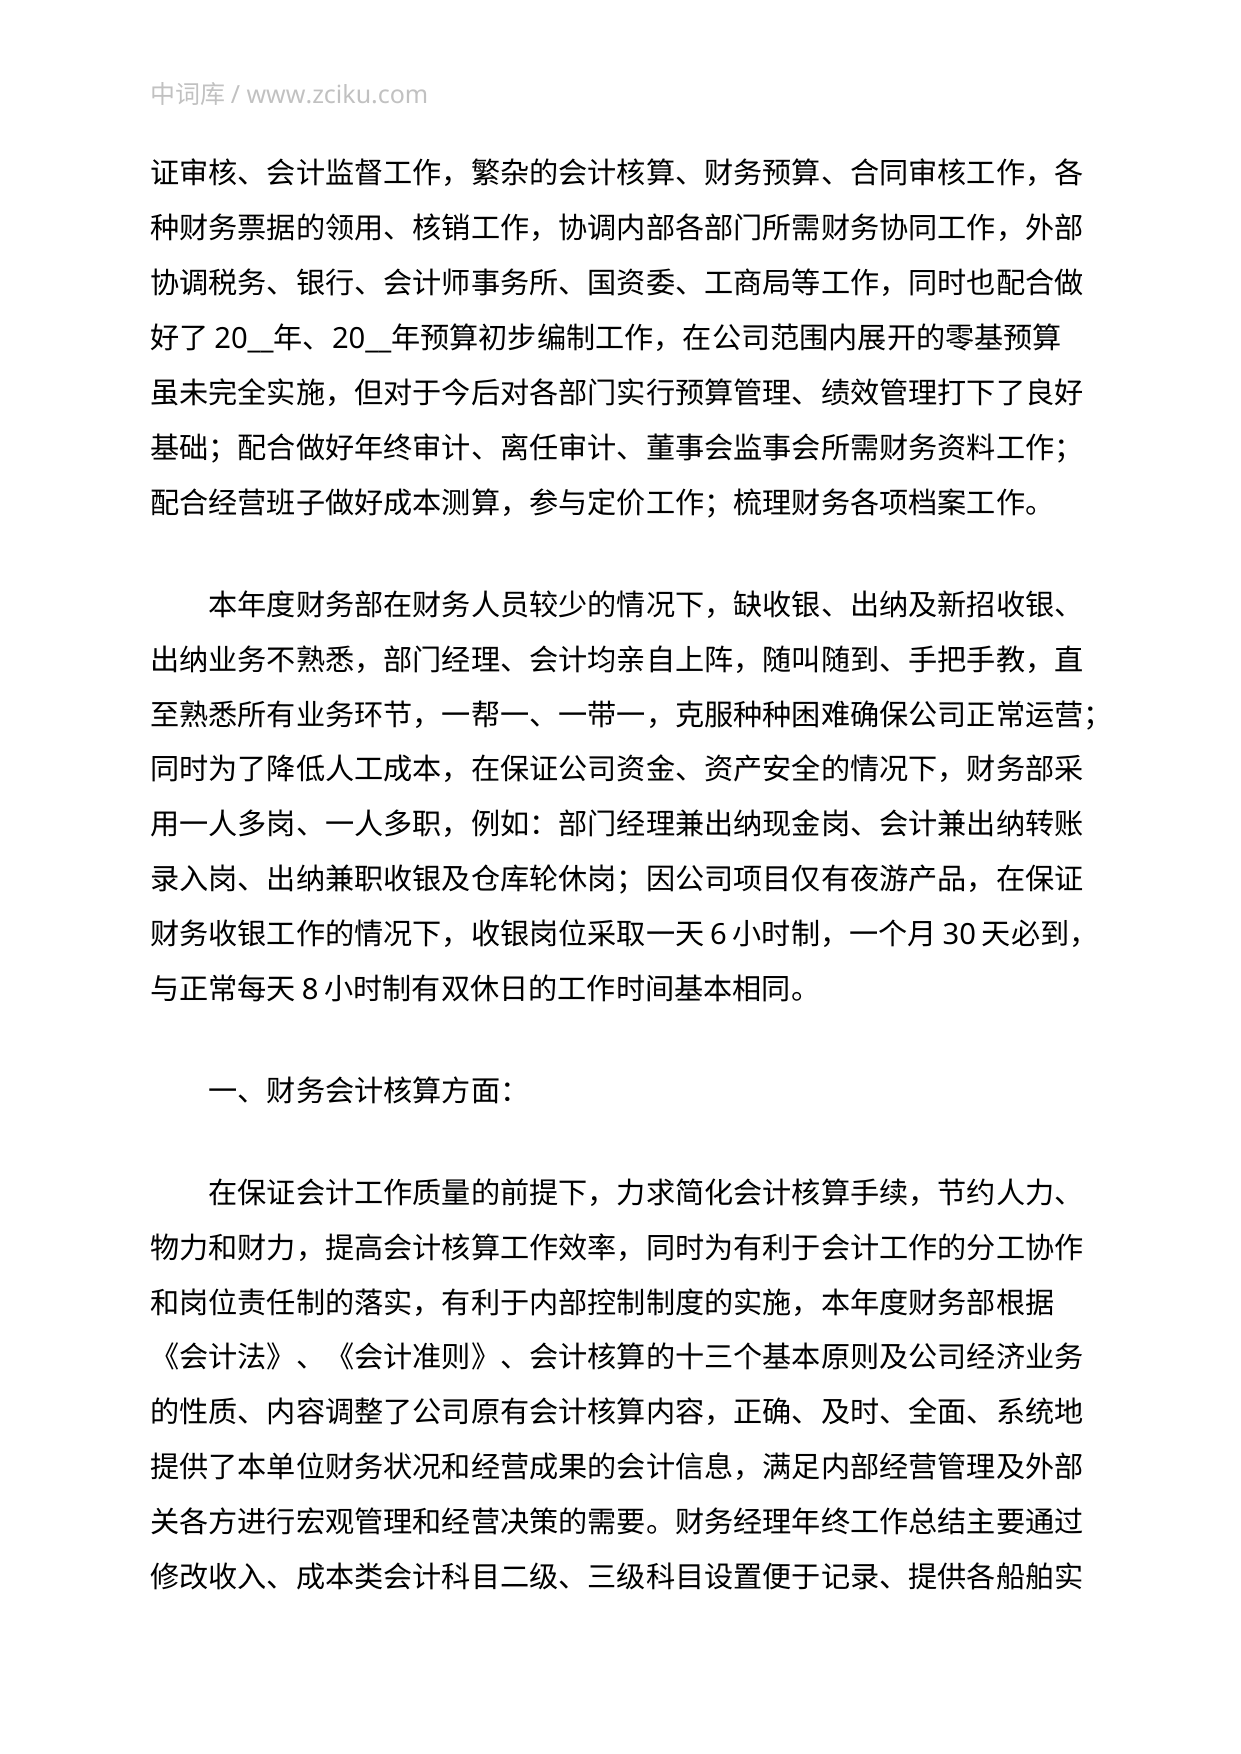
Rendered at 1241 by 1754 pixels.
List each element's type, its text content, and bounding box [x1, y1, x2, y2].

text 本年度财务部在财务人员较少的情况下，缺收银、出纳及新招收银、出纳业务不熟悉，部门经理、会计均亲自上阵，随叫随到、手把手教，直至熟悉所有业务环节，一帮一、一带一，克服种种困难确保公司正常运营；同时为了降低人工成本，在保证公司资金、资产安全的情况下，财务部采用一人多岗、一人多职，例如：部门经理兼出纳现金岗、会计兼出纳转账录入岗、出纳兼职收银及仓库轮休岗；因公司项目仅有夜游产品，在保证财务收银工作的情况下，收银岗位采取一天6小时制，一个月30天必到，与正常每天8小时制有双休日的工作时间基本相同。 [150, 581, 1090, 1008]
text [150, 150, 1090, 522]
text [150, 1169, 1090, 1596]
text 一、财务会计核算方面： [150, 1068, 1090, 1110]
